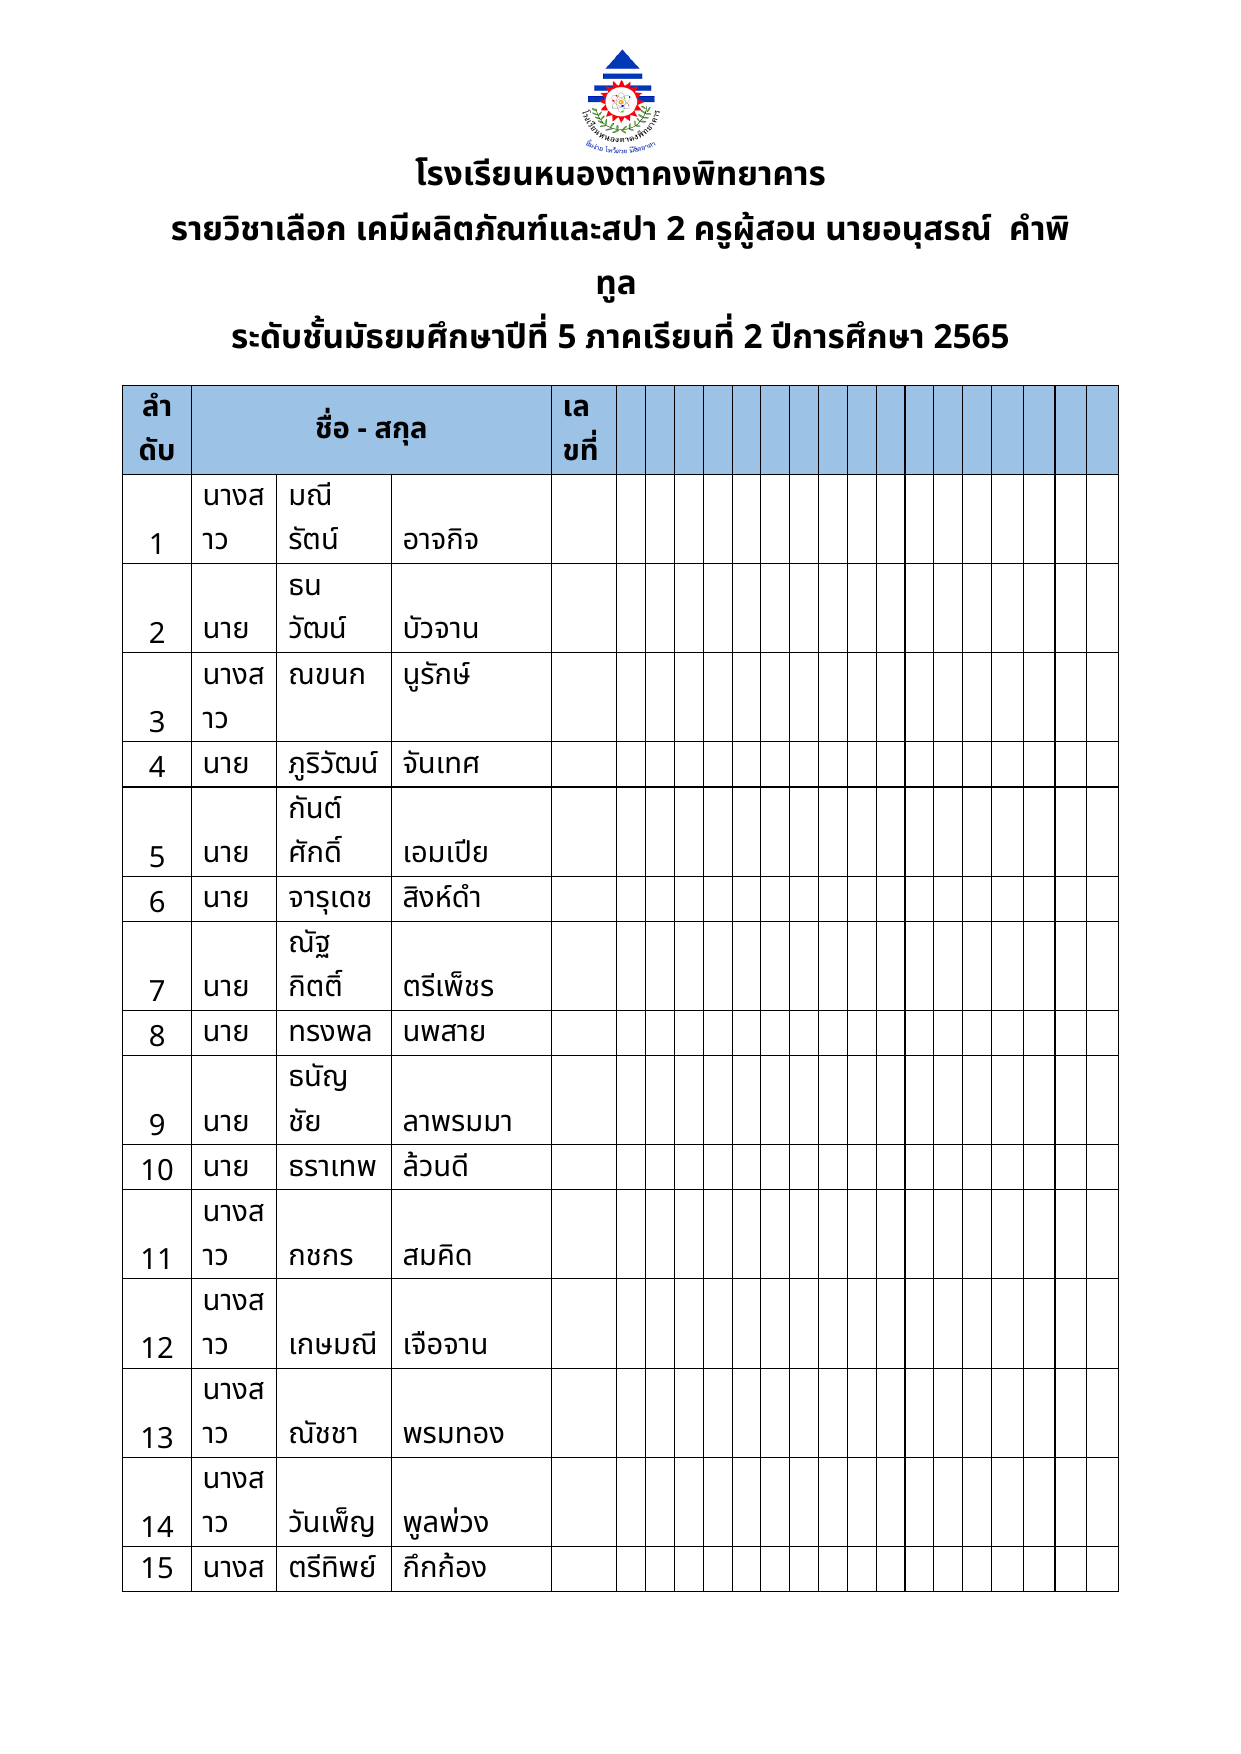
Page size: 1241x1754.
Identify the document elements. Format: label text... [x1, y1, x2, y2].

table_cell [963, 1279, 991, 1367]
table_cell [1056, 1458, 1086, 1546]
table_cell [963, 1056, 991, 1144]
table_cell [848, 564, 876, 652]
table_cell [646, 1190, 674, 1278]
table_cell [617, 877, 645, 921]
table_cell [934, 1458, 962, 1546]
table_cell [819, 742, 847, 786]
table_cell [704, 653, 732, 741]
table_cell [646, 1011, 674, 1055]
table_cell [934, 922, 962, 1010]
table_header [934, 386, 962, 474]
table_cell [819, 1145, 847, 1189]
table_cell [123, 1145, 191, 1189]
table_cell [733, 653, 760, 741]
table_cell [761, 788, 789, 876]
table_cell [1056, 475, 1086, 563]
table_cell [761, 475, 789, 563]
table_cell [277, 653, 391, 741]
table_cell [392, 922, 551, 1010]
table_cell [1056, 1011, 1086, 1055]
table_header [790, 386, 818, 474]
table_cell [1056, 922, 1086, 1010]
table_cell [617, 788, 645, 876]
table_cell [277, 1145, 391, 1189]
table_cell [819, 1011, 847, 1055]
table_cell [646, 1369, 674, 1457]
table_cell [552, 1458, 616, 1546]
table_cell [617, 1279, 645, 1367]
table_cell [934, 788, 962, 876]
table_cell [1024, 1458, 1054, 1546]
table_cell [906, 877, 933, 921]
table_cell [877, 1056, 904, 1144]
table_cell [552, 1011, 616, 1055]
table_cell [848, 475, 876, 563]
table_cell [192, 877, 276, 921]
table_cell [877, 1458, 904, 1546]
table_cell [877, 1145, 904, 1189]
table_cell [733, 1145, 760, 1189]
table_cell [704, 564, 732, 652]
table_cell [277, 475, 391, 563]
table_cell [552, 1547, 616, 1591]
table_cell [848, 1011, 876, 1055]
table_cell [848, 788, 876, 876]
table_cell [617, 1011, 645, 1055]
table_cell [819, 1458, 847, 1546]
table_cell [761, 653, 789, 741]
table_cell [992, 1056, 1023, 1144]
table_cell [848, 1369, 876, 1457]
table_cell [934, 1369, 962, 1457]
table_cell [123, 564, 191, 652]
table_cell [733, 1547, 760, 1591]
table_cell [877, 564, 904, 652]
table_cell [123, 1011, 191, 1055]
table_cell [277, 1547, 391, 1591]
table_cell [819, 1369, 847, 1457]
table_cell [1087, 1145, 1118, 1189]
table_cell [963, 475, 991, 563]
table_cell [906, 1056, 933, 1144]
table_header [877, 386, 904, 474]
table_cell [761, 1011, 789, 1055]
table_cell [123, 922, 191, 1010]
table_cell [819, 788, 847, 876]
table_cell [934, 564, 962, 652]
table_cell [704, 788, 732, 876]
text โรงเรียนหนองตาคงพิทยาคาร รายวิชาเลือก เคมีผลิตภัณฑ์และสปา 2 ครูผู้สอน นายอนุสรณ์ คำพิทูล ระดับชั้นมัธยมศึกษาปีที่ 5 ภาคเรียนที่ 2 ปีการศึกษา 2565 [150, 150, 1090, 364]
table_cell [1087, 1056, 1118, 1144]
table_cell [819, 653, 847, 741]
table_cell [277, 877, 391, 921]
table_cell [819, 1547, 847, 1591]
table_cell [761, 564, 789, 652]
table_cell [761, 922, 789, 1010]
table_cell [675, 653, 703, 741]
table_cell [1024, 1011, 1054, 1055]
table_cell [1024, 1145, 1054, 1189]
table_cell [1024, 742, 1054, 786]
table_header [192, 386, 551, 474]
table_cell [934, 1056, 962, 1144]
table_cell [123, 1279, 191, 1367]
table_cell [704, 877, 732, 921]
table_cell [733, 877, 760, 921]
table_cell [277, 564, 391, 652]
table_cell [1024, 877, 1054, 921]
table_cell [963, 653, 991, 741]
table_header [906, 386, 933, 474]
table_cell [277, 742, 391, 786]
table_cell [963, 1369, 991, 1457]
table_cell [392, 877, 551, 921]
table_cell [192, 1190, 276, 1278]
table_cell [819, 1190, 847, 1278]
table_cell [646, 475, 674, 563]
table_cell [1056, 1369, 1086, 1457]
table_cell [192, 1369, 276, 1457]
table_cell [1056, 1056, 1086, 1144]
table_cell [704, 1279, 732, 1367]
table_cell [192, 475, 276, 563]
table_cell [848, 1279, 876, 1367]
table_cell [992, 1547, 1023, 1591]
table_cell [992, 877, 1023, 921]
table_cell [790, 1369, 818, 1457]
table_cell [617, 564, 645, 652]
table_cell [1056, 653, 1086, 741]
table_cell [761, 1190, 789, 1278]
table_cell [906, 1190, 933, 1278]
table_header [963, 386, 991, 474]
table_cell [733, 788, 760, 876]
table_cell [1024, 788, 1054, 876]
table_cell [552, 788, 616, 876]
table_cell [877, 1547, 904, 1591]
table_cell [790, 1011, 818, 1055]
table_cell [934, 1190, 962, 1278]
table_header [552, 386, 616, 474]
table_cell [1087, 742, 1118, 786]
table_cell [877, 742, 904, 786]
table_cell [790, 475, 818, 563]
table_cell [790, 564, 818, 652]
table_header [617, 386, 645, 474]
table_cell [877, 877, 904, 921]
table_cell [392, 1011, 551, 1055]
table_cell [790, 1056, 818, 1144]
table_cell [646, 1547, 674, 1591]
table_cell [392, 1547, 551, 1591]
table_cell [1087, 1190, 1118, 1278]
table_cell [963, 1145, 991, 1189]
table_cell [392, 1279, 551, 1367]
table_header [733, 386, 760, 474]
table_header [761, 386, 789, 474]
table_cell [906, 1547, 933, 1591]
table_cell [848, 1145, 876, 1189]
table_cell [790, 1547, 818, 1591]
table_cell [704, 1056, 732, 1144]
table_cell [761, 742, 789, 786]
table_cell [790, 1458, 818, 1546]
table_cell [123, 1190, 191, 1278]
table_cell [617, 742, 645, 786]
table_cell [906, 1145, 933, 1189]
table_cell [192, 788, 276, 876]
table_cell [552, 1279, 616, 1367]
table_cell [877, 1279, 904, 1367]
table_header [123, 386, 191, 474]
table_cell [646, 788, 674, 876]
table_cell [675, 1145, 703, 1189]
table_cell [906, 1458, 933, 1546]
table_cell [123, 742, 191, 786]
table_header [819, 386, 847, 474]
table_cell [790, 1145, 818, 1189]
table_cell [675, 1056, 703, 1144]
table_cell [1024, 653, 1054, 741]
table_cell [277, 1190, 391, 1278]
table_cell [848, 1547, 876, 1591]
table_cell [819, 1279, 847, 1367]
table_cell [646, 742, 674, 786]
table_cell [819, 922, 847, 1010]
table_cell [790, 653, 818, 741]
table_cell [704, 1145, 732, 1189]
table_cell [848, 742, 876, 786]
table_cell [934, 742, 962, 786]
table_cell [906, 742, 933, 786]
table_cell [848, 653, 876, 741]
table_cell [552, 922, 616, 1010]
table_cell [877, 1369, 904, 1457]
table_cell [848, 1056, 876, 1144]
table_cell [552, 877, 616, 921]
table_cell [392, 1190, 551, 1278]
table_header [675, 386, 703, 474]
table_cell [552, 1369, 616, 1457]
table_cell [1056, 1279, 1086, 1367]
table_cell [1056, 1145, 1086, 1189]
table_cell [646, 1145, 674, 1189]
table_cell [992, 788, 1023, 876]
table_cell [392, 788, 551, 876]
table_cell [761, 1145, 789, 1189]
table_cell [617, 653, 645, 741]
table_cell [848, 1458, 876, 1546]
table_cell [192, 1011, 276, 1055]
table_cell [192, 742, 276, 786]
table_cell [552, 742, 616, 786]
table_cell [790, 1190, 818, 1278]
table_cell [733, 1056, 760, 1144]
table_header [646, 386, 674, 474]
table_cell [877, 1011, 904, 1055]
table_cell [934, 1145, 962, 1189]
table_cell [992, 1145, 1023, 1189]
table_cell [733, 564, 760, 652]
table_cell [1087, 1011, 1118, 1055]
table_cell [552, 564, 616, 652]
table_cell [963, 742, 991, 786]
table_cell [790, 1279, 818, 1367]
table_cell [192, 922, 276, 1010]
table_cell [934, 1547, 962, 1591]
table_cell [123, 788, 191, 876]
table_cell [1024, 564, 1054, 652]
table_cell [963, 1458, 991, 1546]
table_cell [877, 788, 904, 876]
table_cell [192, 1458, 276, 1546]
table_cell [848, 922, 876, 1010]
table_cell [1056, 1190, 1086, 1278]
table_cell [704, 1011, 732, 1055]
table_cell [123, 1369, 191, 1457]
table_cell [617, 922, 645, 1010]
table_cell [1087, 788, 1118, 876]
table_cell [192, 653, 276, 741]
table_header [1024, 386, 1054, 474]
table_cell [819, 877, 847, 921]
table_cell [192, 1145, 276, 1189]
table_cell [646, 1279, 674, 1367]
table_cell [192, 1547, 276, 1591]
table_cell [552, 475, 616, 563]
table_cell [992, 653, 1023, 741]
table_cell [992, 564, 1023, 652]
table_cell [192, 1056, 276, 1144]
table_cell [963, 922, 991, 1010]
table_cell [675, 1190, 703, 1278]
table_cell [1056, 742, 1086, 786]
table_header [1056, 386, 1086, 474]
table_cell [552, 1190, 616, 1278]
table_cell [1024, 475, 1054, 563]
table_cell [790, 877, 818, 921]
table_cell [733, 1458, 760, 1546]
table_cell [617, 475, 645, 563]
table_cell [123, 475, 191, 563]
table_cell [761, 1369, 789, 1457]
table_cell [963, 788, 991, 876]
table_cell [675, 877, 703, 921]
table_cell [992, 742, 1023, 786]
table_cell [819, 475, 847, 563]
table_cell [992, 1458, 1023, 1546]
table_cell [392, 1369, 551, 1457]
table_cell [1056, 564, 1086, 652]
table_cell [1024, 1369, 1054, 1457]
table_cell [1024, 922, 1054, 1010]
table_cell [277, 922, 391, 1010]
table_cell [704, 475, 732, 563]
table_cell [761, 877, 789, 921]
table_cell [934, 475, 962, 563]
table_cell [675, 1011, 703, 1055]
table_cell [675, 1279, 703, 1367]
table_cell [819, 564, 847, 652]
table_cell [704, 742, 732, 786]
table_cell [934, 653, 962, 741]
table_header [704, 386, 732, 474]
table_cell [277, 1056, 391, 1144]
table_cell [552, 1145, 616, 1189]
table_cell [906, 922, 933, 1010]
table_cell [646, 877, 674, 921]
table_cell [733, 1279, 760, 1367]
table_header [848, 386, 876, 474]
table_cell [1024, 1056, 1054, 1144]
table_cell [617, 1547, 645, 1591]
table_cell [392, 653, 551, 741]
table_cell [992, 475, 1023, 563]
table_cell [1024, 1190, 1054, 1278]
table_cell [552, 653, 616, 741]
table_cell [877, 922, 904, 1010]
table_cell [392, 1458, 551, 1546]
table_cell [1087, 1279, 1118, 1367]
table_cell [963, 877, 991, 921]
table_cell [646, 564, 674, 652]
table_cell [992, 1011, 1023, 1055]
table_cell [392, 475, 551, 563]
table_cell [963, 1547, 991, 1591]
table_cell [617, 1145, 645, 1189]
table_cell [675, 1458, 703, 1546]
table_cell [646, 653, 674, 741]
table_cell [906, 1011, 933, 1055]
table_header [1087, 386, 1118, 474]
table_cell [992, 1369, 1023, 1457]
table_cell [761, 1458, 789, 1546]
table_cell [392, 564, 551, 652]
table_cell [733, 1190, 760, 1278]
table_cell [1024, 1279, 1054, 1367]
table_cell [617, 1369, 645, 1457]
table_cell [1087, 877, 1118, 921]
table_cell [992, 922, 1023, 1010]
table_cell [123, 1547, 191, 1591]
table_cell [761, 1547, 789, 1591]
picture [557, 44, 683, 150]
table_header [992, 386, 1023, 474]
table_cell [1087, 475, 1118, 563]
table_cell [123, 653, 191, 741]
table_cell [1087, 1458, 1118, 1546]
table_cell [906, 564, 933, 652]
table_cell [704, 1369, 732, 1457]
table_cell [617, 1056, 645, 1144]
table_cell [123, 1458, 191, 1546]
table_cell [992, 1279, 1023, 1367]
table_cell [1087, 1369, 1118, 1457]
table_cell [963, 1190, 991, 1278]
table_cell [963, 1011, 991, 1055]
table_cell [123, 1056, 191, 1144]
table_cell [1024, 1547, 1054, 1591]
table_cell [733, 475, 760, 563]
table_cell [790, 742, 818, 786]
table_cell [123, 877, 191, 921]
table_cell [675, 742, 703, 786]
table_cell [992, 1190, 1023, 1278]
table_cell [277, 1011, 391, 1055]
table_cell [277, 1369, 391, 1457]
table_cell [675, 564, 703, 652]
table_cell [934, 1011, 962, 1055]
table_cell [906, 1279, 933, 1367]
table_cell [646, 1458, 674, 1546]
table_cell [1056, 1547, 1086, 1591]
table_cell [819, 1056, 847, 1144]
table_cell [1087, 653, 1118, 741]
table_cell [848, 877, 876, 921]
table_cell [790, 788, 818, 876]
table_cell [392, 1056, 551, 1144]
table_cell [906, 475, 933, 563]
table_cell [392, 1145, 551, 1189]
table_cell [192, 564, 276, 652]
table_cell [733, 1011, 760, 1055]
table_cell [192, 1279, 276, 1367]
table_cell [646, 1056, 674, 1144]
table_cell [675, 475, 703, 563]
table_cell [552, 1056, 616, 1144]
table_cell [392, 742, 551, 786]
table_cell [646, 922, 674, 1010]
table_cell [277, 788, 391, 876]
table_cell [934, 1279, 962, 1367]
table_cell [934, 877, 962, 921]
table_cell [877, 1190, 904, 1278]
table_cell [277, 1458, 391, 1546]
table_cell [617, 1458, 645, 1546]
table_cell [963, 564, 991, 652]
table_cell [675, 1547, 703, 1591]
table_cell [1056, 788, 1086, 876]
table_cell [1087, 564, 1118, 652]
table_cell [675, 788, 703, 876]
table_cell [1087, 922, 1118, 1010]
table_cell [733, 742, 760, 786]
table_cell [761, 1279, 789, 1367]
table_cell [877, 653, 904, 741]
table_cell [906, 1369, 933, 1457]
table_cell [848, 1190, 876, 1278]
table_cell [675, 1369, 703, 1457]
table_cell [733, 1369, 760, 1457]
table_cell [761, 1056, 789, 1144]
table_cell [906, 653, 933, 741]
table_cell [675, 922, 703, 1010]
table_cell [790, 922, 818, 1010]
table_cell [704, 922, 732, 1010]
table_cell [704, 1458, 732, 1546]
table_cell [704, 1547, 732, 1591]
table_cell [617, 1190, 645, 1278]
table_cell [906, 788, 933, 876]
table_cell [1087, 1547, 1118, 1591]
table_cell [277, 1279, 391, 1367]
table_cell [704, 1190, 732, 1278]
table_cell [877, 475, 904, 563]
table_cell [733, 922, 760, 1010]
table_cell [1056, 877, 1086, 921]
